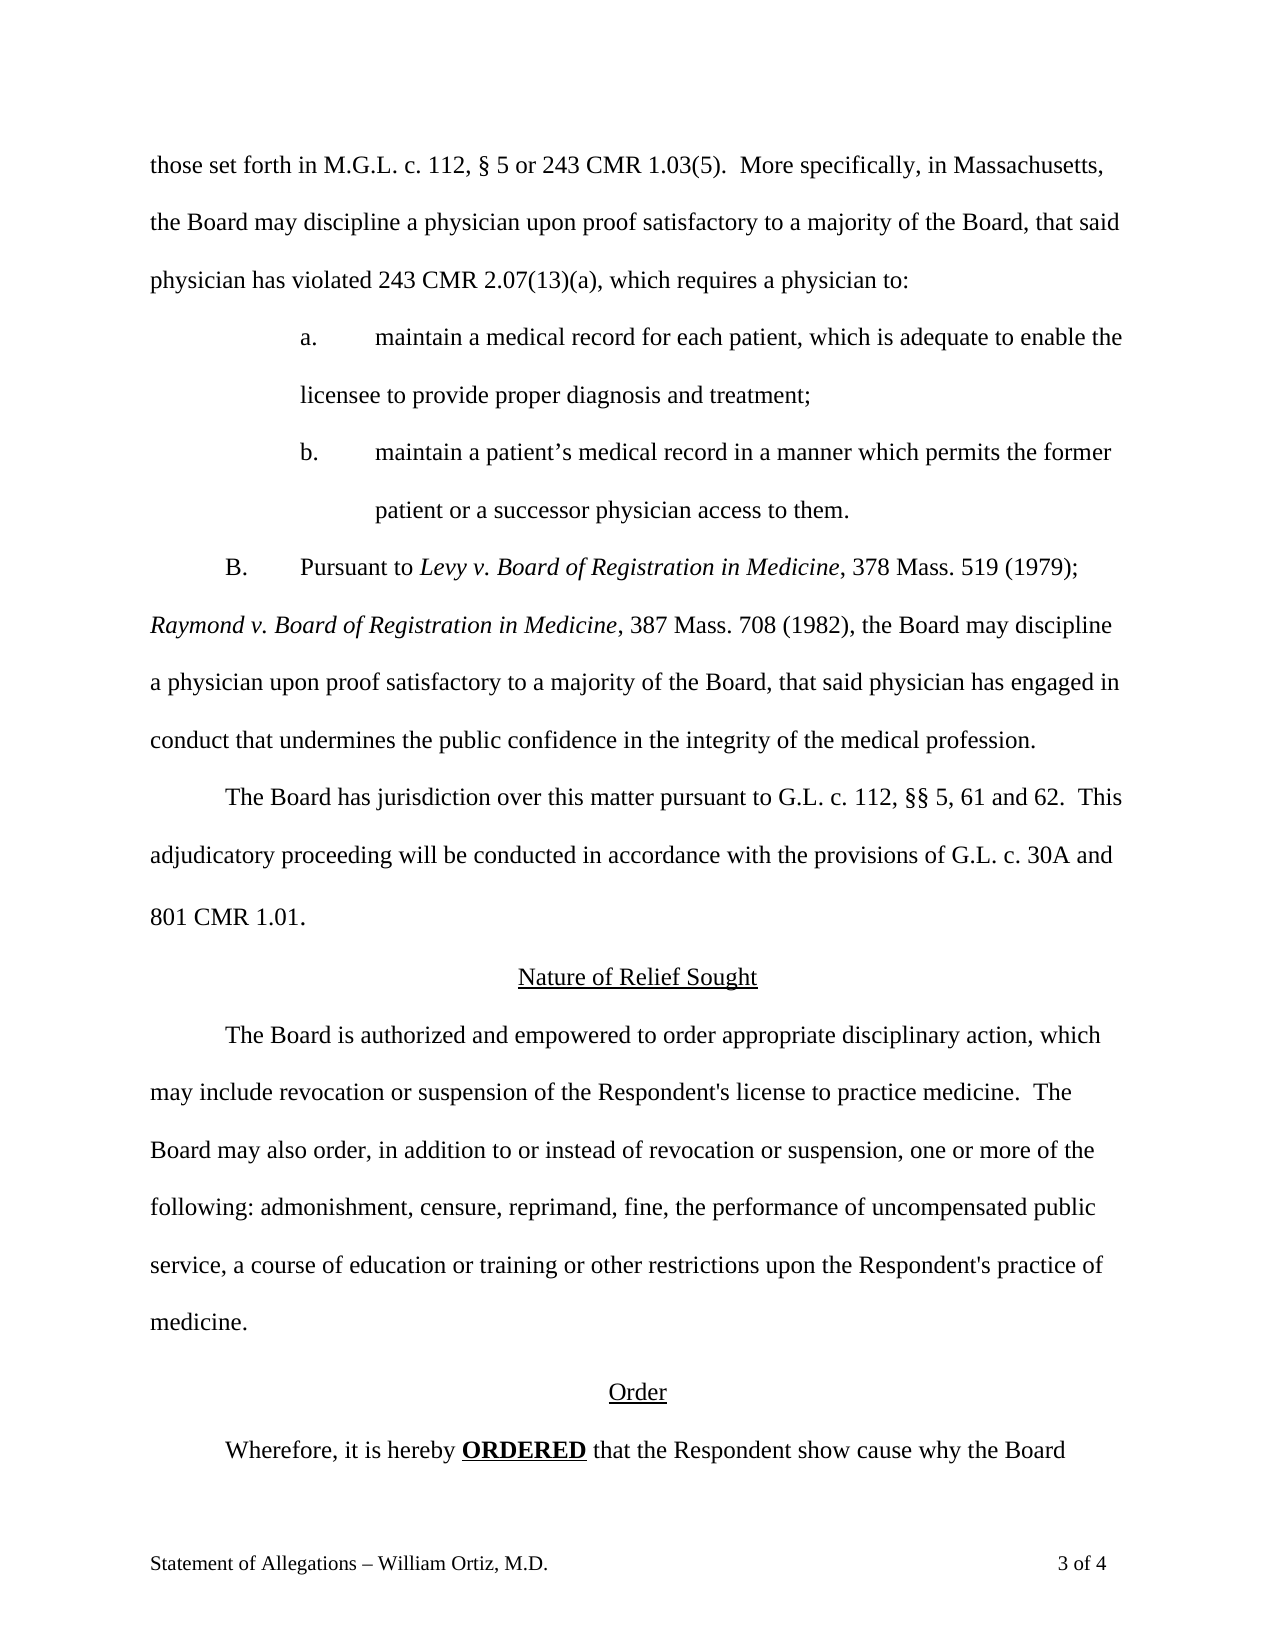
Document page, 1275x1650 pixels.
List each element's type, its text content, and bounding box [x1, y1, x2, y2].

text b. maintain a patient’s medical record in a manner which permits the former patient or a successor physician access to them. [150, 437, 1125, 524]
subtitle Order [150, 1377, 1125, 1406]
text The Board is authorized and empowered to order appropriate disciplinary action, which may include revocation or suspension of the Respondent's license to practice medicine. The Board may also order, in addition to or instead of revocation or suspension, one or more of the following: admonishment, censure, reprimand, fine, the performance of uncompensated public service, a course of education or training or other restrictions upon the Respondent's practice of medicine. [150, 1020, 1125, 1336]
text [150, 150, 1125, 294]
text The Board has jurisdiction over this matter pursuant to G.L. c. 112, §§ 5, 61 and 62. This adjudicatory proceeding will be conducted in accordance with the provisions of G.L. c. 30A and 801 CMR 1.01. [150, 782, 1125, 931]
text B. Pursuant to Levy v. Board of Registration in Medicine, 378 519 (1979); Raymond v. Board of Registration in Medicine, 387 708 (1982), the Board may discipline a physician upon proof satisfactory to a majority of the Board, that said physician has engaged in conduct that undermines the public confidence in the integrity of the medical profession. [150, 552, 1125, 754]
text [150, 1435, 1125, 1463]
text Nature of Relief Sought [150, 962, 1125, 991]
text a. maintain a medical record for each patient, which is adequate to enable the licensee to provide proper diagnosis and treatment; [150, 322, 1125, 409]
